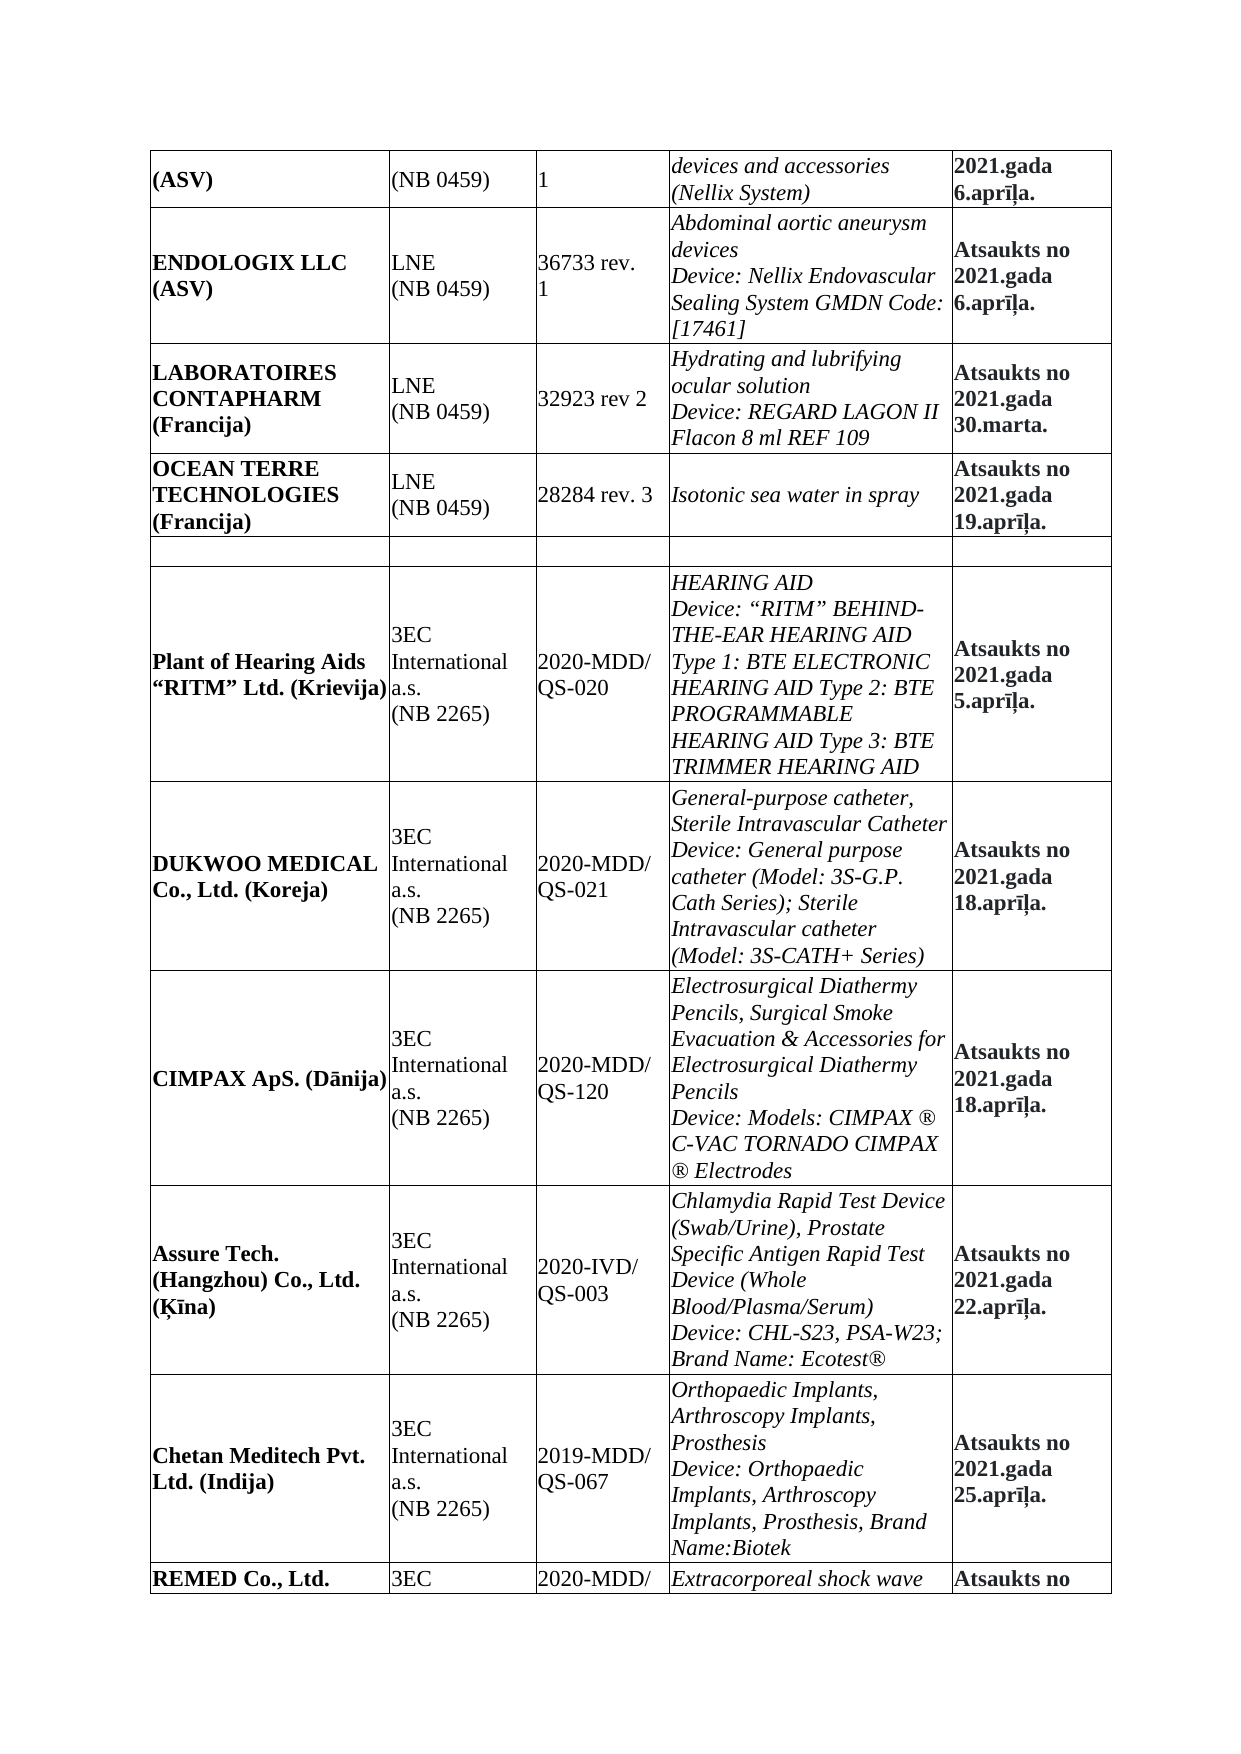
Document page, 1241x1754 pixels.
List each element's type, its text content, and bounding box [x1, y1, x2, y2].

table_cell 2019-MDD/QS-067 [537, 1375, 669, 1562]
table_cell 3EC International a.s. (NB 2265) [390, 1186, 536, 1373]
table_cell ENDOLOGIX LLC (ASV) [151, 151, 389, 207]
table_cell Atsaukts no 2021.gada 19.aprīļa. [953, 454, 1111, 536]
table_cell Orthopaedic Implants, Arthroscopy Implants, Prosthesis Device: Orthopaedic Implants, Arthroscopy Implants, Prosthesis, Brand Name:Biotek [670, 1375, 952, 1562]
table_cell DUKWOO MEDICAL Co., Ltd. (Koreja) [151, 782, 389, 970]
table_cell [953, 1563, 1111, 1593]
table_cell Plant of Hearing Aids “RITM” Ltd. (Krievija) [151, 567, 389, 781]
table_cell 28284 rev. 3 [537, 454, 669, 536]
table_cell 3EC International a.s. (NB 2265) [390, 567, 536, 781]
table_cell [953, 537, 1111, 566]
table_cell 2020-IVD/QS-003 [537, 1186, 669, 1373]
table_cell Atsaukts no 2021.gada 22.aprīļa. [953, 1186, 1111, 1373]
table_cell 3EC International a.s. (NB 2265) [390, 1375, 536, 1562]
table_cell Assure Tech. (Hangzhou) Co., Ltd. (Ķīna) [151, 1186, 389, 1373]
table_cell LNE (NB 0459) [390, 208, 536, 343]
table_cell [953, 151, 1111, 207]
table_cell 36733 rev. 1 [537, 208, 669, 343]
table_cell HEARING AID Device: “RITM” BEHIND-THE-EAR HEARING AID Type 1: BTE ELECTRONIC HEARING AID Type 2: BTE PROGRAMMABLE HEARING AID Type 3: BTE TRIMMER HEARING AID [670, 567, 952, 781]
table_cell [670, 151, 952, 207]
table_cell 36708 rev. 1 [537, 151, 669, 207]
table_cell LNE (NB 0459) [390, 151, 536, 207]
table_cell Atsaukts no 2021.gada 18.aprīļa. [953, 782, 1111, 970]
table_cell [151, 1563, 389, 1593]
table_cell OCEAN TERRE TECHNOLOGIES (Francija) [151, 454, 389, 536]
table_cell [670, 537, 952, 566]
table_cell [670, 1563, 952, 1593]
table_cell Chetan Meditech Pvt. Ltd. (Indija) [151, 1375, 389, 1562]
table_cell LABORATOIRES CONTAPHARM (Francija) [151, 344, 389, 452]
table_cell [390, 537, 536, 566]
table_cell Abdominal aortic aneurysm devices Device: Nellix Endovascular Sealing System GMDN Code: [17461] [670, 208, 952, 343]
table_cell [537, 537, 669, 566]
table_cell [151, 537, 389, 566]
table_cell Atsaukts no 2021.gada 25.aprīļa. [953, 1375, 1111, 1562]
table_cell Atsaukts no 2021.gada 30.marta. [953, 344, 1111, 452]
table_cell Atsaukts no 2021.gada 5.aprīļa. [953, 567, 1111, 781]
table_cell 2020-MDD/QS-021 [537, 782, 669, 970]
table_cell ENDOLOGIX LLC (ASV) [151, 208, 389, 343]
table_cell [390, 1563, 536, 1593]
table_cell Electrosurgical Diathermy Pencils, Surgical Smoke Evacuation & Accessories for Electrosurgical Diathermy Pencils Device: Models: CIMPAX ® C-VAC TORNADO CIMPAX ® Electrodes [670, 971, 952, 1185]
table_cell 2020-MDD/QS-097 [537, 1563, 669, 1593]
table_cell CIMPAX ApS. (Dānija) [151, 971, 389, 1185]
table_cell Atsaukts no 2021.gada 18.aprīļa. [953, 971, 1111, 1185]
table_cell 32923 rev 2 [537, 344, 669, 452]
table_cell General-purpose catheter, Sterile Intravascular Catheter Device: General purpose catheter (Model: 3S-G.P. Cath Series); Sterile Intravascular catheter (Model: 3S-CATH+ Series) [670, 782, 952, 970]
table_cell 2020-MDD/QS-120 [537, 971, 669, 1185]
table_cell Chlamydia Rapid Test Device (Swab/Urine), Prostate Specific Antigen Rapid Test Device (Whole Blood/Plasma/Serum) Device: CHL-S23, PSA-W23; Brand Name: Ecotest® [670, 1186, 952, 1373]
table_cell LNE (NB 0459) [390, 454, 536, 536]
table_cell Hydrating and lubrifying ocular solution Device: REGARD LAGON II Flacon 8 ml REF 109 [670, 344, 952, 452]
table_cell Atsaukts no 2021.gada 6.aprīļa. [953, 208, 1111, 343]
table_cell 3EC International a.s. (NB 2265) [390, 782, 536, 970]
table_cell LNE (NB 0459) [390, 344, 536, 452]
table_cell Isotonic sea water in spray [670, 454, 952, 536]
table_cell 2020-MDD/QS-020 [537, 567, 669, 781]
table_cell 3EC International a.s. (NB 2265) [390, 971, 536, 1185]
